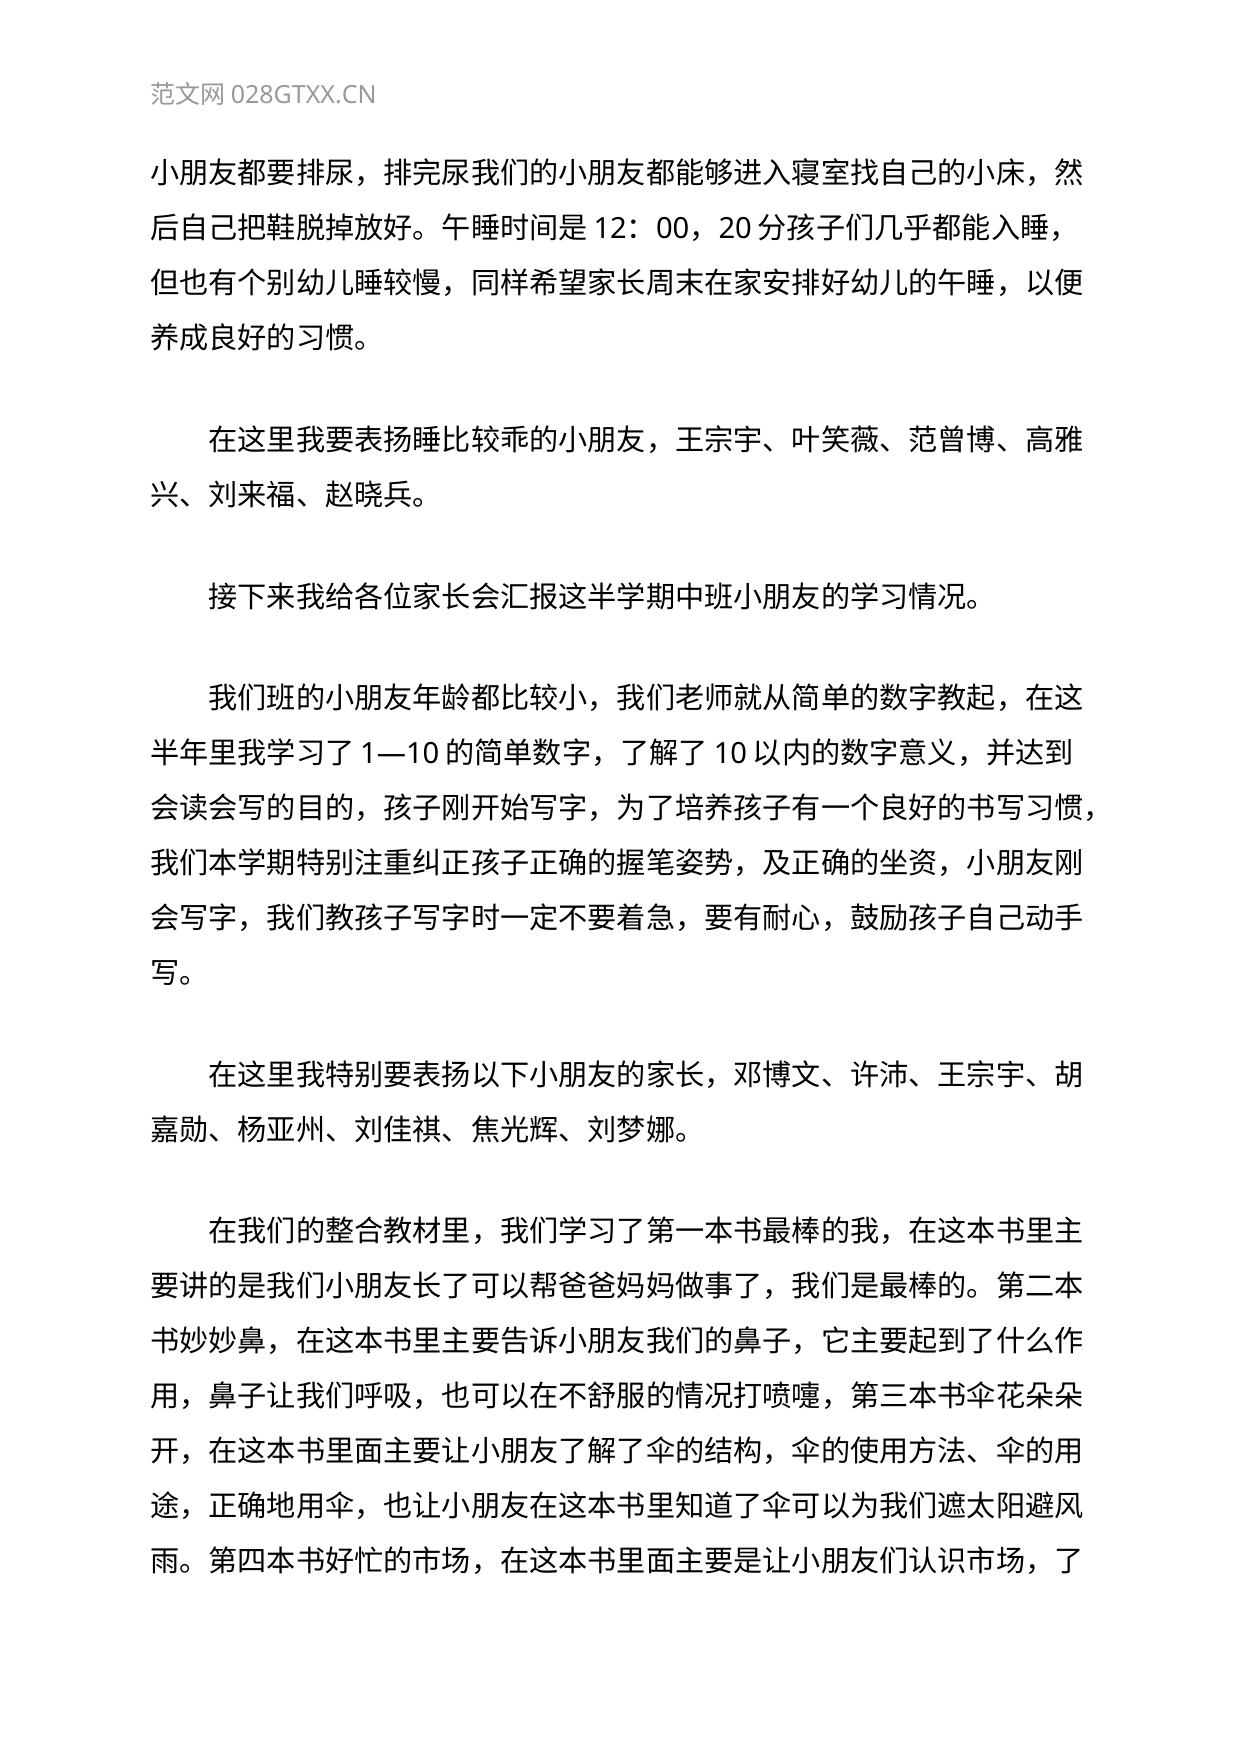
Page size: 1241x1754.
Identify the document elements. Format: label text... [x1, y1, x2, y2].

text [150, 150, 1090, 357]
text 在这里我特别要表扬以下小朋友的家长，邓博文、许沛、王宗宇、胡嘉勋、杨亚州、刘佳祺、焦光辉、刘梦娜。 [150, 1051, 1090, 1148]
text 我们班的小朋友年龄都比较小，我们老师就从简单的数字教起，在这半年里我学习了1—10的简单数字，了解了10以内的数字意义，并达到会读会写的目的，孩子刚开始写字，为了培养孩子有一个良好的书写习惯，我们本学期特别注重纠正孩子正确的握笔姿势，及正确的坐资，小朋友刚会写字，我们教孩子写字时一定不要着急，要有耐心，鼓励孩子自己动手写。 [150, 675, 1090, 992]
text 接下来我给各位家长会汇报这半学期中班小朋友的学习情况。 [150, 573, 1090, 616]
text 在这里我要表扬睡比较乖的小朋友，王宗宇、叶笑薇、范曾博、高雅兴、刘来福、赵晓兵。 [150, 417, 1090, 514]
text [150, 1208, 1090, 1580]
